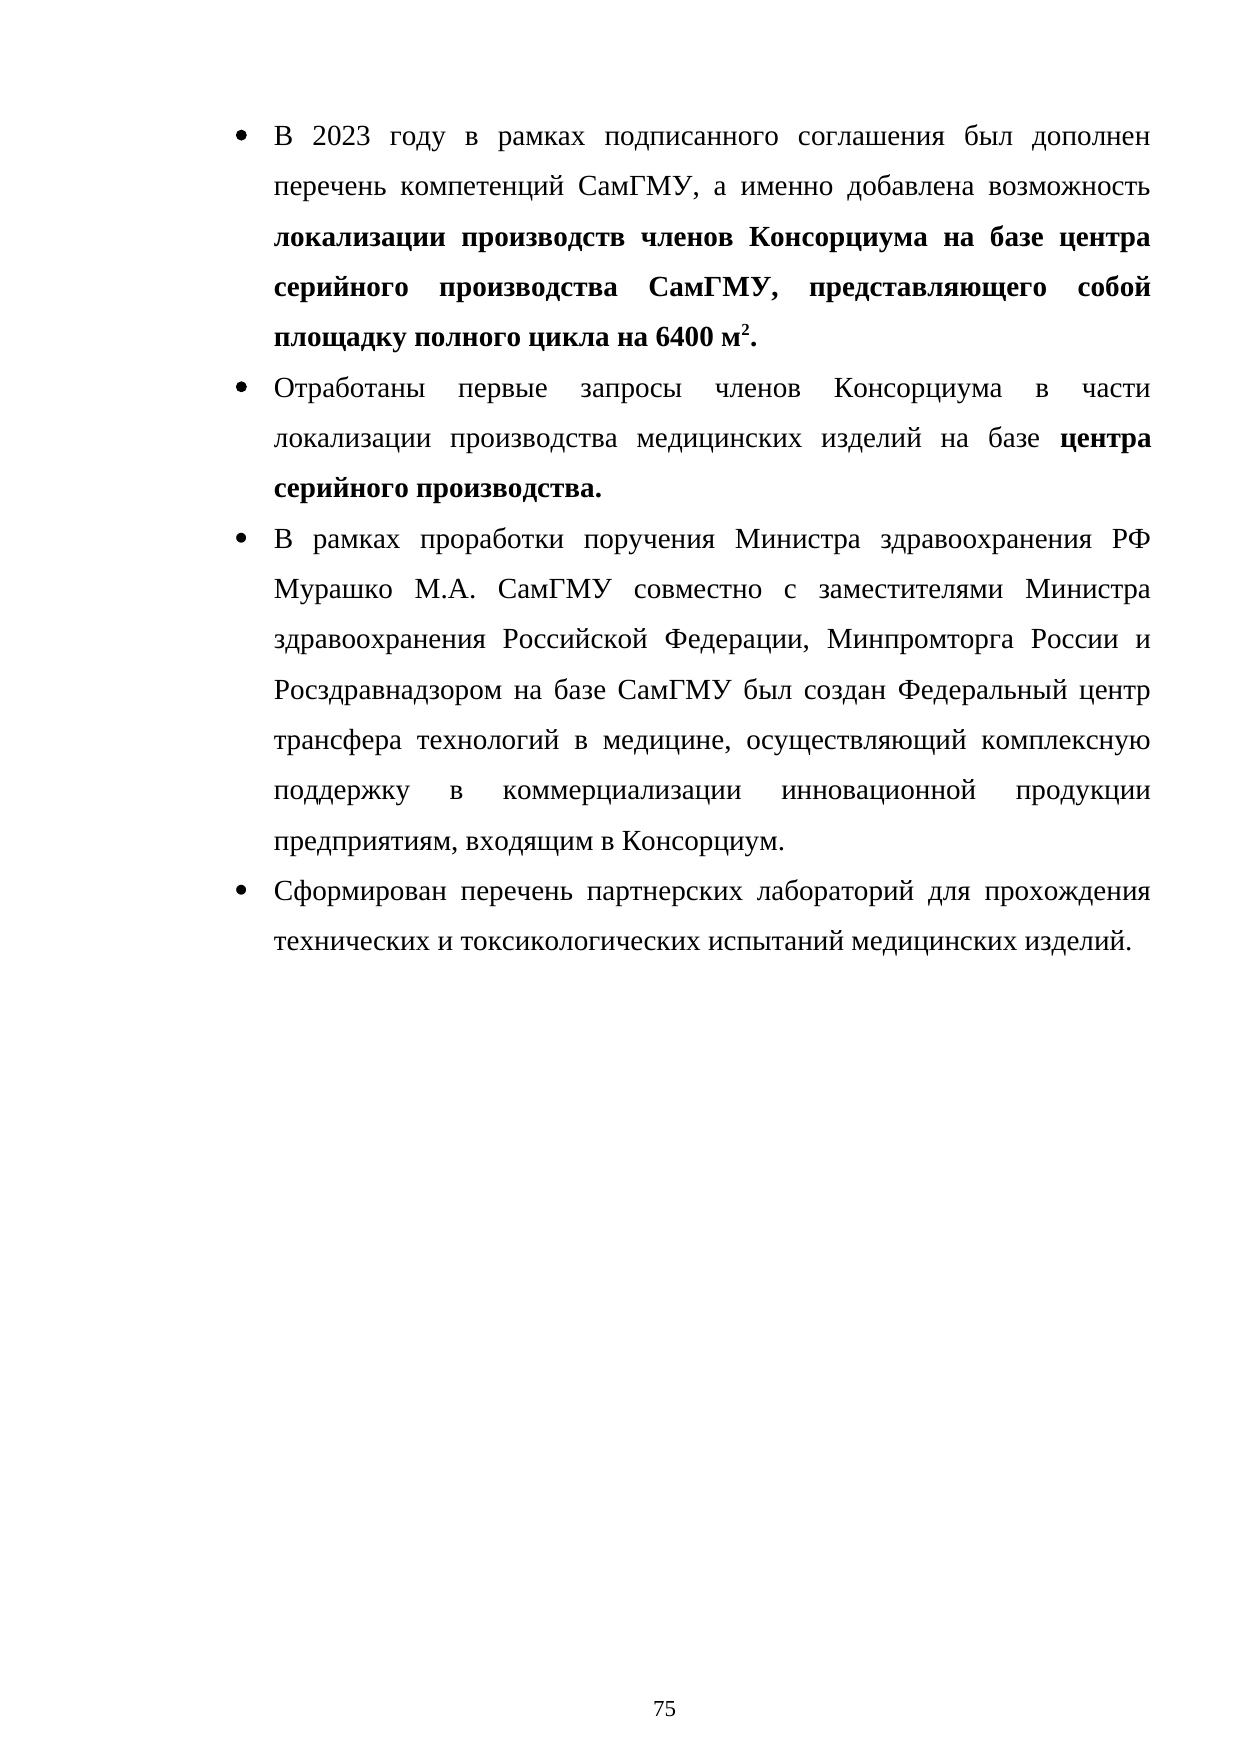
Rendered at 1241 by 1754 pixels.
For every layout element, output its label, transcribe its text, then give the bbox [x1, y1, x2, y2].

list В рамках проработки поручения Министра здравоохранения РФ Мурашко М.А. СамГМУ совместно с заместителями Министра здравоохранения Российской Федерации, Минпромторга России и Росздравнадзором на базе СамГМУ был создан Федеральный центр трансфера технологий в медицине, осуществляющий комплексную поддержку в коммерциализации инновационной продукции предприятиям, входящим в Консорциум. [236, 521, 1152, 856]
list Отработаны первые запросы членов Консорциума в части локализации производства медицинских изделий на базе центра серийного производства. [236, 370, 1152, 504]
list В 2023 году в рамках подписанного соглашения был дополнен перечень компетенций СамГМУ, а именно добавлена возможность локализации производств членов Консорциума на базе центра серийного производства СамГМУ, представляющего собой площадку полного цикла на 6400 м2. [236, 118, 1152, 353]
list Сформирован перечень партнерских лабораторий для прохождения технических и токсикологических испытаний медицинских изделий. [236, 873, 1152, 957]
